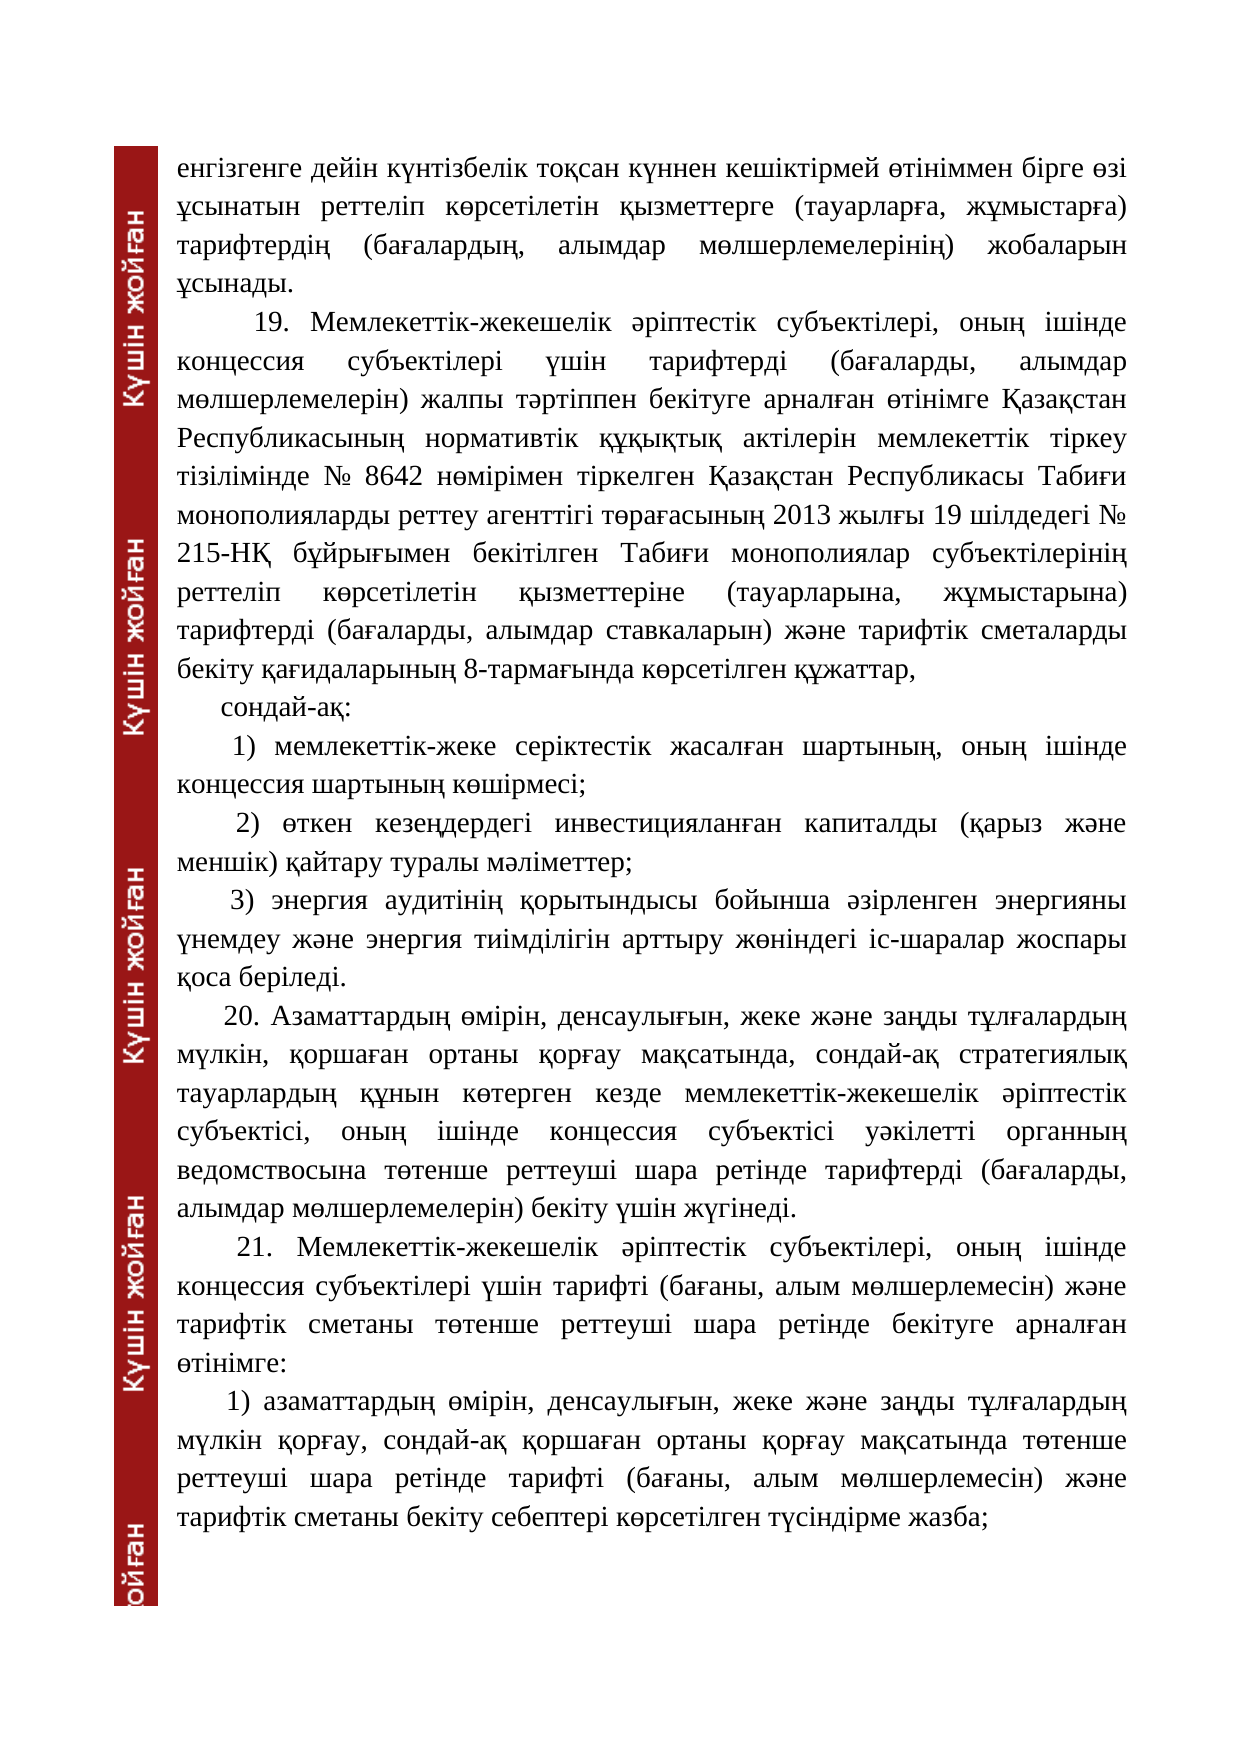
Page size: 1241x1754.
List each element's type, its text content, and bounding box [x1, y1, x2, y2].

picture [114, 684, 158, 689]
text 3) энергия аудитінің қорытындысы бойынша әзірленген энергияны үнемдеу және энергия тиімділігін арттыру жөніндегі іс-шаралар жоспары қоса беріледі. [112, 882, 1128, 993]
text сондай-ақ: [112, 689, 1128, 723]
picture [114, 800, 158, 805]
picture [114, 723, 158, 728]
text 20. Азаматтардың өмірін, денсаулығын, жеке және заңды тұлғалардың мүлкін, қоршаған ортаны қорғау мақсатында, сондай-ақ стратегиялық тауарлардың құнын көтерген кезде мемлекеттік-жекешелік әріптестік субъектісі, оның ішінде концессия субъектісі уәкілетті органның ведомствосына төтенше реттеуші шара ретінде тарифтерді (бағаларды, алымдар мөлшерлемелерін) бекіту үшін жүгінеді. [112, 998, 1128, 1224]
text 1) азаматтардың өмірін, денсаулығын, жеке және заңды тұлғалардың мүлкін қорғау, сондай-ақ қоршаған ортаны қорғау мақсатында төтенше реттеуші шара ретінде тарифті (бағаны, алым мөлшерлемесін) және тарифтік сметаны бекіту себептері көрсетілген түсіндірме жазба; [112, 1383, 1128, 1532]
picture [114, 1224, 158, 1229]
picture [114, 993, 158, 998]
text 19. Мемлекеттік-жекешелік әріптестік субъектілері, оның ішінде концессия субъектілері үшін тарифтерді (бағаларды, алымдар мөлшерлемелерін) жалпы тәртіппен бекітуге арналған өтінімге Қазақстан Республикасының нормативтік құқықтық актілерін мемлекеттік тіркеу тізілімінде № 8642 нөмірімен тіркелген Қазақстан Республикасы Табиғи монополияларды реттеу агенттігі төрағасының 2013 жылғы 19 шілдедегі № 215-НҚ бұйрығымен бекітілген Табиғи монополиялар субъектілерінің реттеліп көрсетілетін қызметтеріне (тауарларына, жұмыстарына) тарифтерді (бағаларды, алымдар ставкаларын) және тарифтік сметаларды бекіту қағидаларының 8-тармағында көрсетілген құжаттар, [112, 304, 1128, 684]
picture [114, 146, 158, 150]
picture [114, 1378, 158, 1383]
picture [114, 877, 158, 882]
text 2) өткен кезеңдердегі инвестицияланған капиталды (қарыз және меншік) қайтару туралы мәліметтер; [112, 805, 1128, 877]
text 1) мемлекеттік-жеке серіктестік жасалған шартының, оның ішінде концессия шартының көшірмесі; [112, 728, 1128, 800]
text 21. Мемлекеттік-жекешелік әріптестік субъектілері, оның ішінде концессия субъектілері үшін тарифті (бағаны, алым мөлшерлемесін) және тарифтік сметаны төтенше реттеуші шара ретінде бекітуге арналған өтінімге: [112, 1229, 1128, 1378]
picture [114, 299, 158, 304]
picture [114, 1532, 158, 1606]
